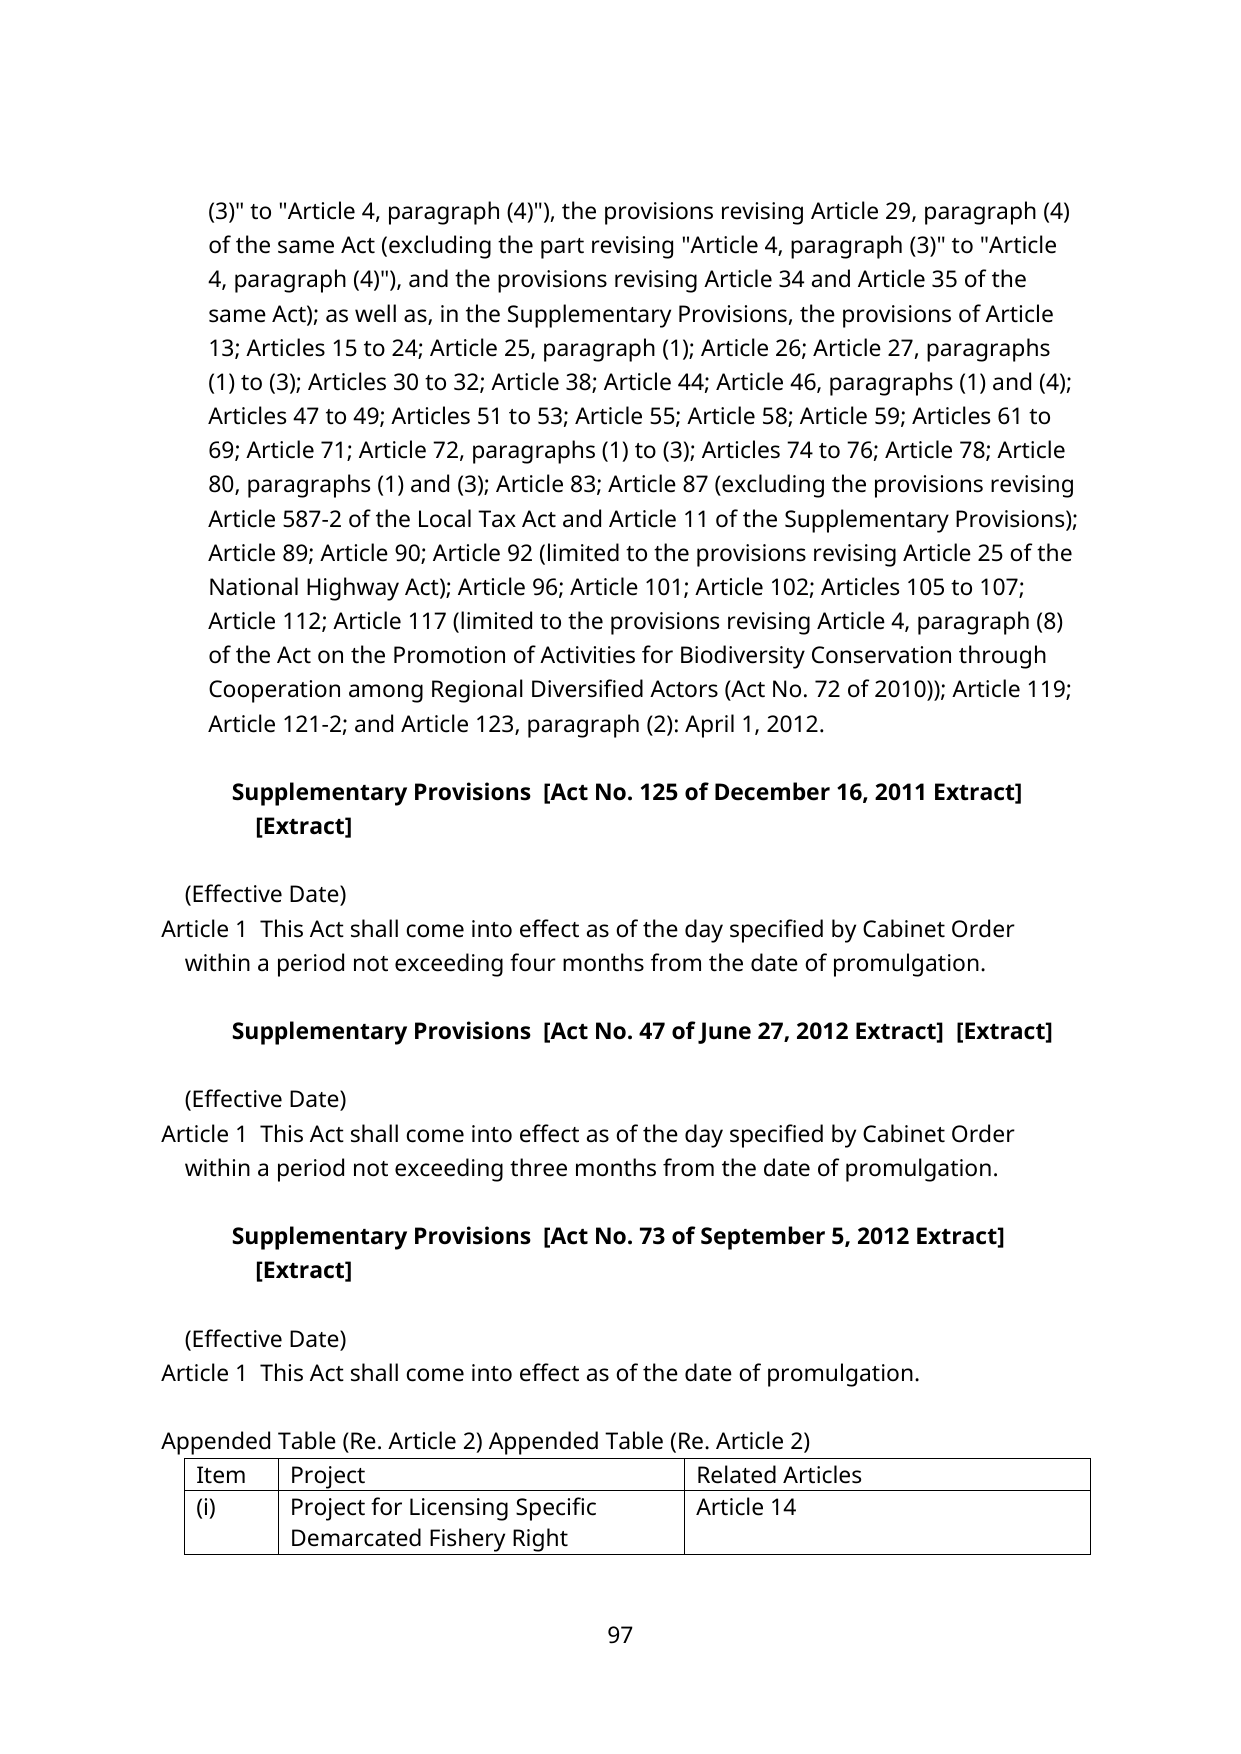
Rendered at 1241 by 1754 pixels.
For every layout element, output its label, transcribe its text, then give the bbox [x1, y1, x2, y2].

text (Effective Date) [184, 877, 1079, 911]
text Supplementary Provisions [Act No. 47 of June 27, 2012 Extract] [Extract] [230, 1014, 1079, 1048]
text (Effective Date) [184, 1082, 1079, 1116]
text Article 1 This Act shall come into effect as of the date of promulgation. [161, 1355, 1079, 1389]
text Supplementary Provisions [Act No. 73 of September 5, 2012 Extract] [Extract] [230, 1219, 1079, 1287]
text Article 1 This Act shall come into effect as of the day specified by Cabinet Order within a period not exceeding four months from the date of promulgation. [161, 911, 1079, 979]
text Supplementary Provisions [Act No. 125 of December 16, 2011 Extract] [Extract] [230, 774, 1079, 843]
text (Effective Date) [184, 1321, 1079, 1355]
table_header Related Articles [685, 1459, 1090, 1490]
table_cell (i) [185, 1491, 278, 1554]
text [184, 194, 1079, 740]
text Article 1 This Act shall come into effect as of the day specified by Cabinet Order within a period not exceeding three months from the date of promulgation. [161, 1116, 1079, 1184]
table_cell Project for Licensing Specific Demarcated Fishery Right [279, 1491, 684, 1554]
text Appended Table (Re. Article 2) Appended Table (Re. Article 2) [161, 1424, 1079, 1458]
table_cell Article 14 [685, 1491, 1090, 1554]
table_header Item [185, 1459, 278, 1490]
table_header Project [279, 1459, 684, 1490]
